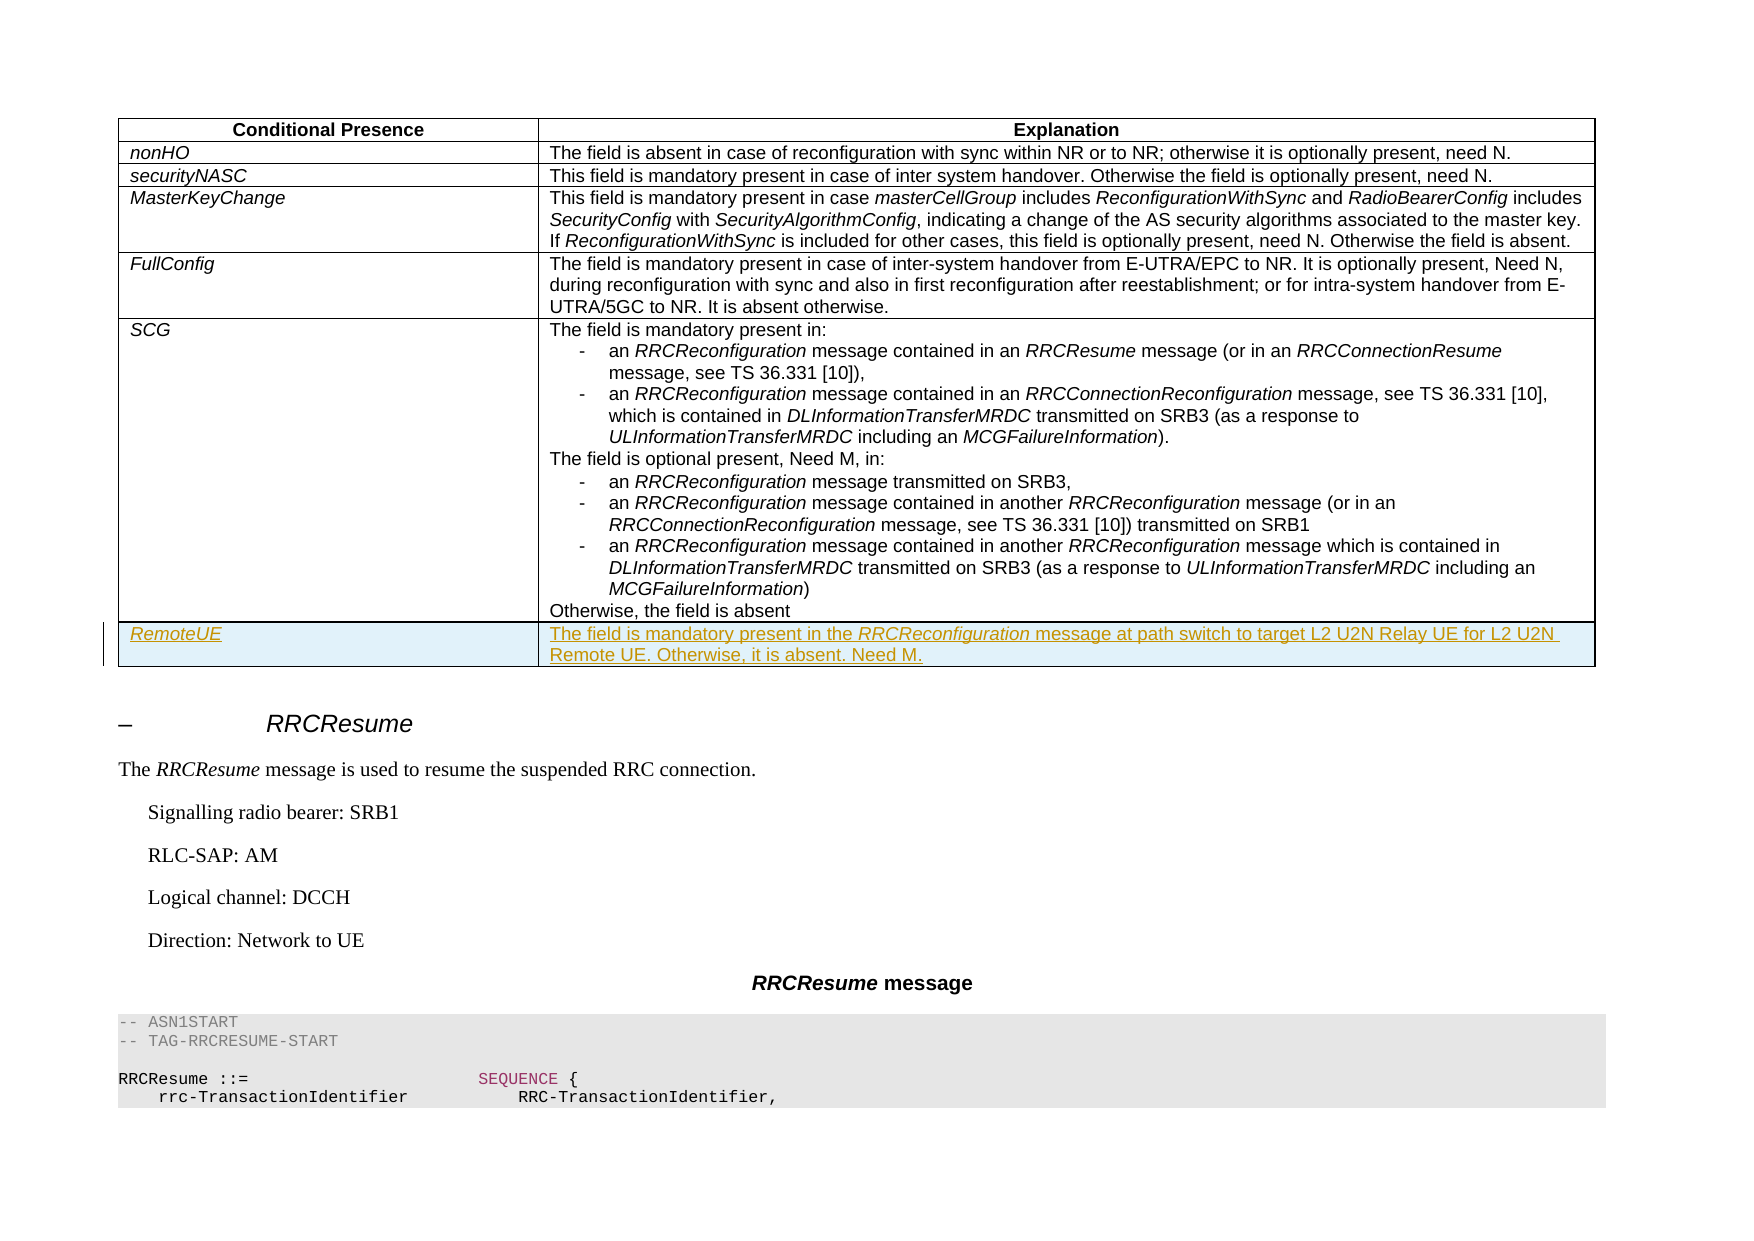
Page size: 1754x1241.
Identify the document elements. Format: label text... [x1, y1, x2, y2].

table_cell This field is mandatory present in case of inter system handover. Otherwise the field is optionally present, need N. [539, 164, 1594, 186]
table_cell FullConfig [119, 253, 538, 317]
text – RRCResume [118, 709, 1606, 738]
text -- ASN1START [118, 1014, 1606, 1032]
table_cell The field is absent in case of reconfiguration with sync within NR or to NR; otherwise it is optionally present, need N. [539, 142, 1594, 163]
table_cell This field is mandatory present in case masterCellGroup includes ReconfigurationWithSync and RadioBearerConfig includes SecurityConfig with SecurityAlgorithmConfig, indicating a change of the AS security algorithms associated to the master key. If ReconfigurationWithSync is included for other cases, this field is optionally present, need N. Otherwise the field is absent. [539, 187, 1594, 252]
table_cell nonHO [119, 142, 538, 163]
table_header Conditional Presence [119, 119, 538, 141]
text rrc-TransactionIdentifier RRC-TransactionIdentifier, [118, 1089, 1606, 1108]
text -- TAG-RRCRESUME-START [118, 1032, 1606, 1051]
text Direction: Network to UE [148, 928, 1606, 952]
text Logical channel: DCCH [148, 885, 1606, 909]
text RLC-SAP: AM [148, 842, 1606, 867]
text RRCResume ::= SEQUENCE { [118, 1070, 1606, 1089]
text The RRCResume message is used to resume the suspended RRC connection. [118, 757, 1606, 781]
table_cell securityNASC [119, 164, 538, 186]
table_cell SCG [119, 319, 538, 621]
table_cell MasterKeyChange [119, 187, 538, 252]
table_header Explanation [539, 119, 1594, 141]
text RRCResume message [118, 971, 1606, 995]
text Signalling radio bearer: SRB1 [148, 800, 1606, 824]
table_cell The field is mandatory present in case of inter-system handover from E-UTRA/EPC to NR. It is optionally present, Need N, during reconfiguration with sync and also in first reconfiguration after reestablishment; or for intra-system handover from E-UTRA/5GC to NR. It is absent otherwise. [539, 253, 1594, 317]
table_cell The field is mandatory present in: - an RRCReconfiguration message contained in an RRCResume message (or in an RRCConnectionResume message, see TS 36.331 [10]), - an RRCReconfiguration message contained in an RRCConnectionReconfiguration message, see TS 36.331 [10], which is contained in DLInformationTransferMRDC transmitted on SRB3 (as a response to ULInformationTransferMRDC including an MCGFailureInformation). The field is optional present, Need M, in: - an RRCReconfiguration message transmitted on SRB3, - an RRCReconfiguration message contained in another RRCReconfiguration message (or in an RRCConnectionReconfiguration message, see TS 36.331 [10]) transmitted on SRB1 - an RRCReconfiguration message contained in another RRCReconfiguration message which is contained in DLInformationTransferMRDC transmitted on SRB3 (as a response to ULInformationTransferMRDC including an MCGFailureInformation) Otherwise, the field is absent [539, 319, 1594, 621]
